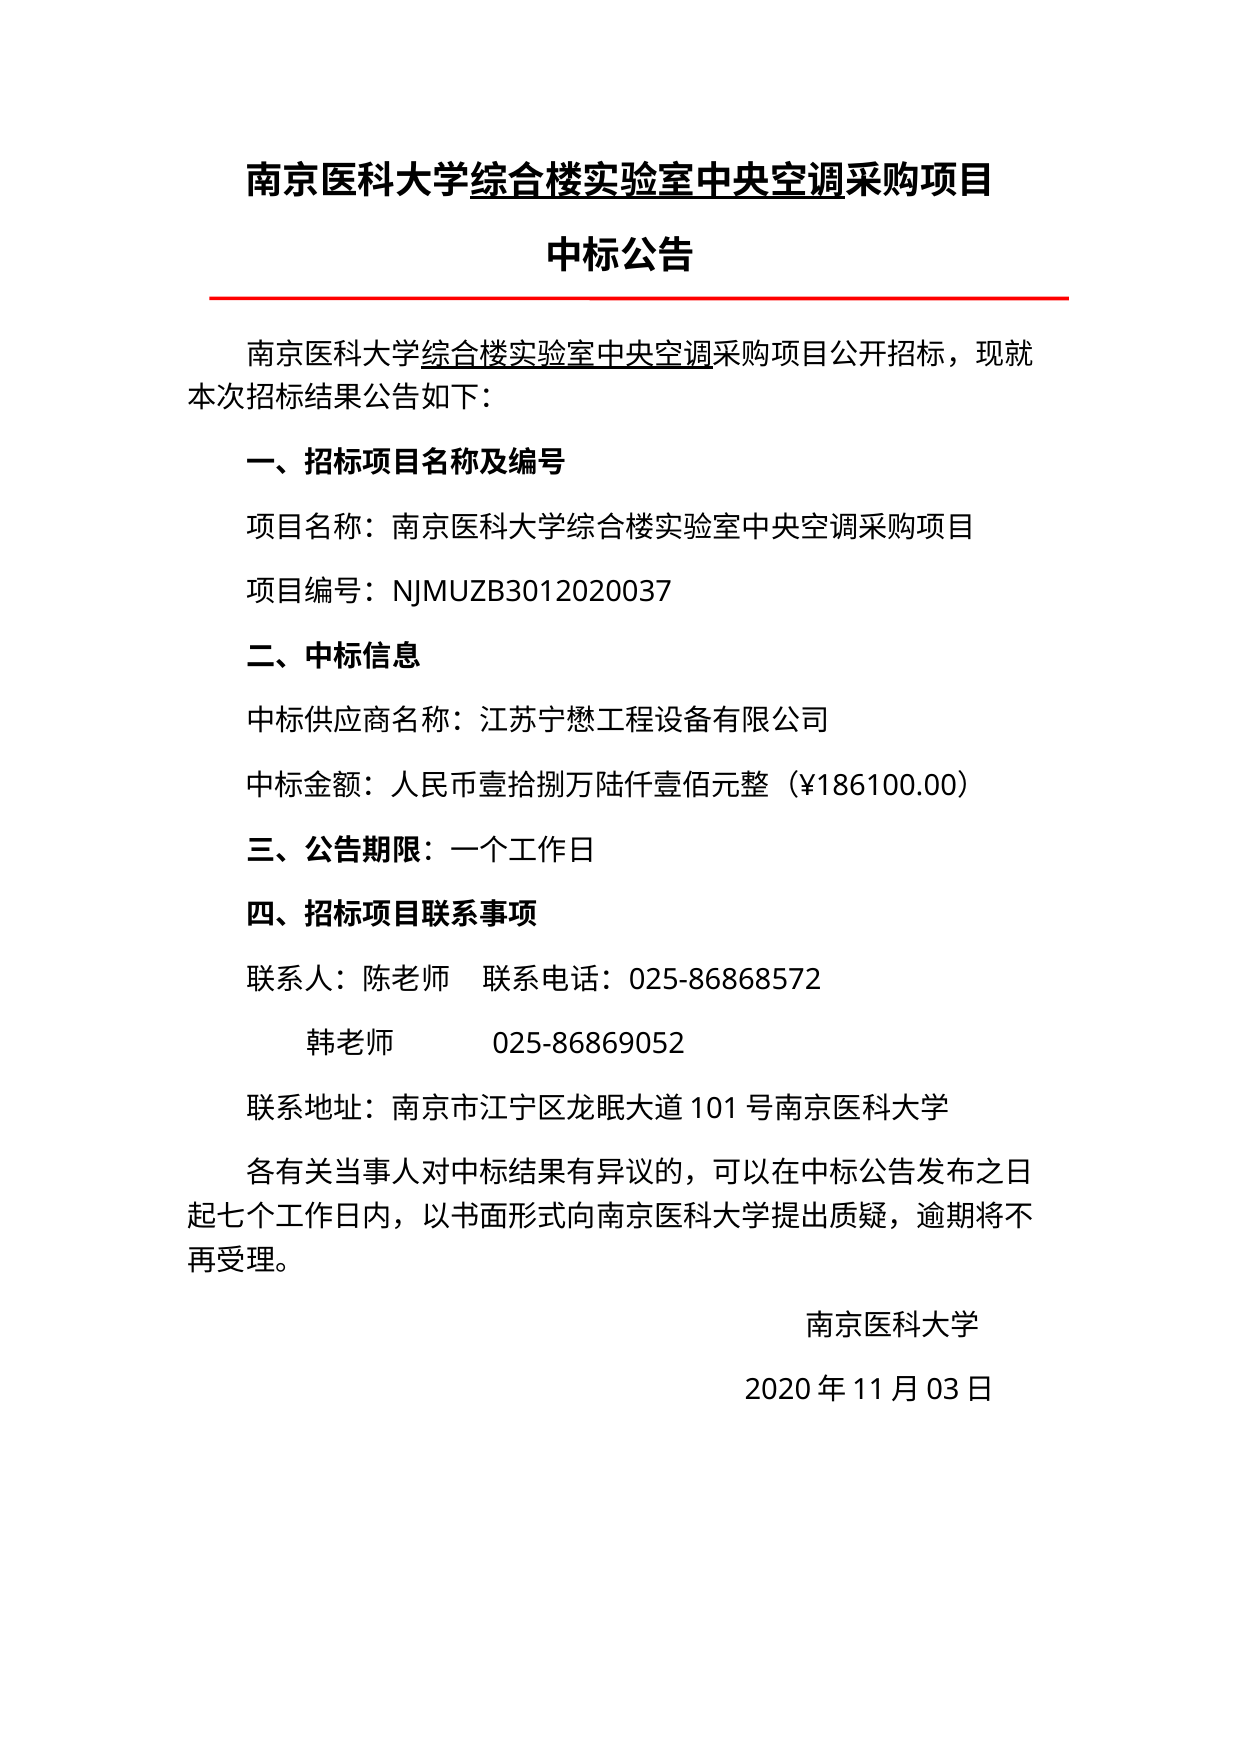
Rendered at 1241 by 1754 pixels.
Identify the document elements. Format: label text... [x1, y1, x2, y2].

text 韩老师 025-86869052 [187, 1019, 1053, 1062]
text 各有关当事人对中标结果有异议的，可以在中标公告发布之日起七个工作日内，以书面形式向南京医科大学提出质疑，逾期将不再受理。 [187, 1148, 1053, 1279]
text 三、公告期限：一个工作日 [187, 825, 1053, 869]
text 中标公告 [187, 225, 1053, 279]
text 中标金额：人民币壹拾捌万陆仟壹佰元整（¥186100.00） [245, 760, 1053, 804]
text 中标供应商名称：江苏宁懋工程设备有限公司 [187, 696, 1053, 739]
text 四、招标项目联系事项 [187, 889, 1053, 933]
text 项目编号：NJMUZB3012020037 [187, 567, 1053, 610]
text 一、招标项目名称及编号 [187, 437, 1053, 481]
text 项目名称：南京医科大学综合楼实验室中央空调采购项目 [187, 502, 1053, 546]
text 联系地址：南京市江宁区龙眠大道101号南京医科大学 [187, 1083, 1053, 1127]
text 2020年11月03日 [233, 1364, 994, 1408]
text 南京医科大学 [233, 1300, 980, 1344]
text 二、中标信息 [187, 631, 1053, 675]
text 联系人：陈老师 联系电话：025-86868572 [187, 954, 1053, 998]
text 南京医科大学综合楼实验室中央空调采购项目 [187, 150, 1053, 204]
text 南京医科大学综合楼实验室中央空调采购项目公开招标，现就本次招标结果公告如下： [187, 329, 1053, 417]
